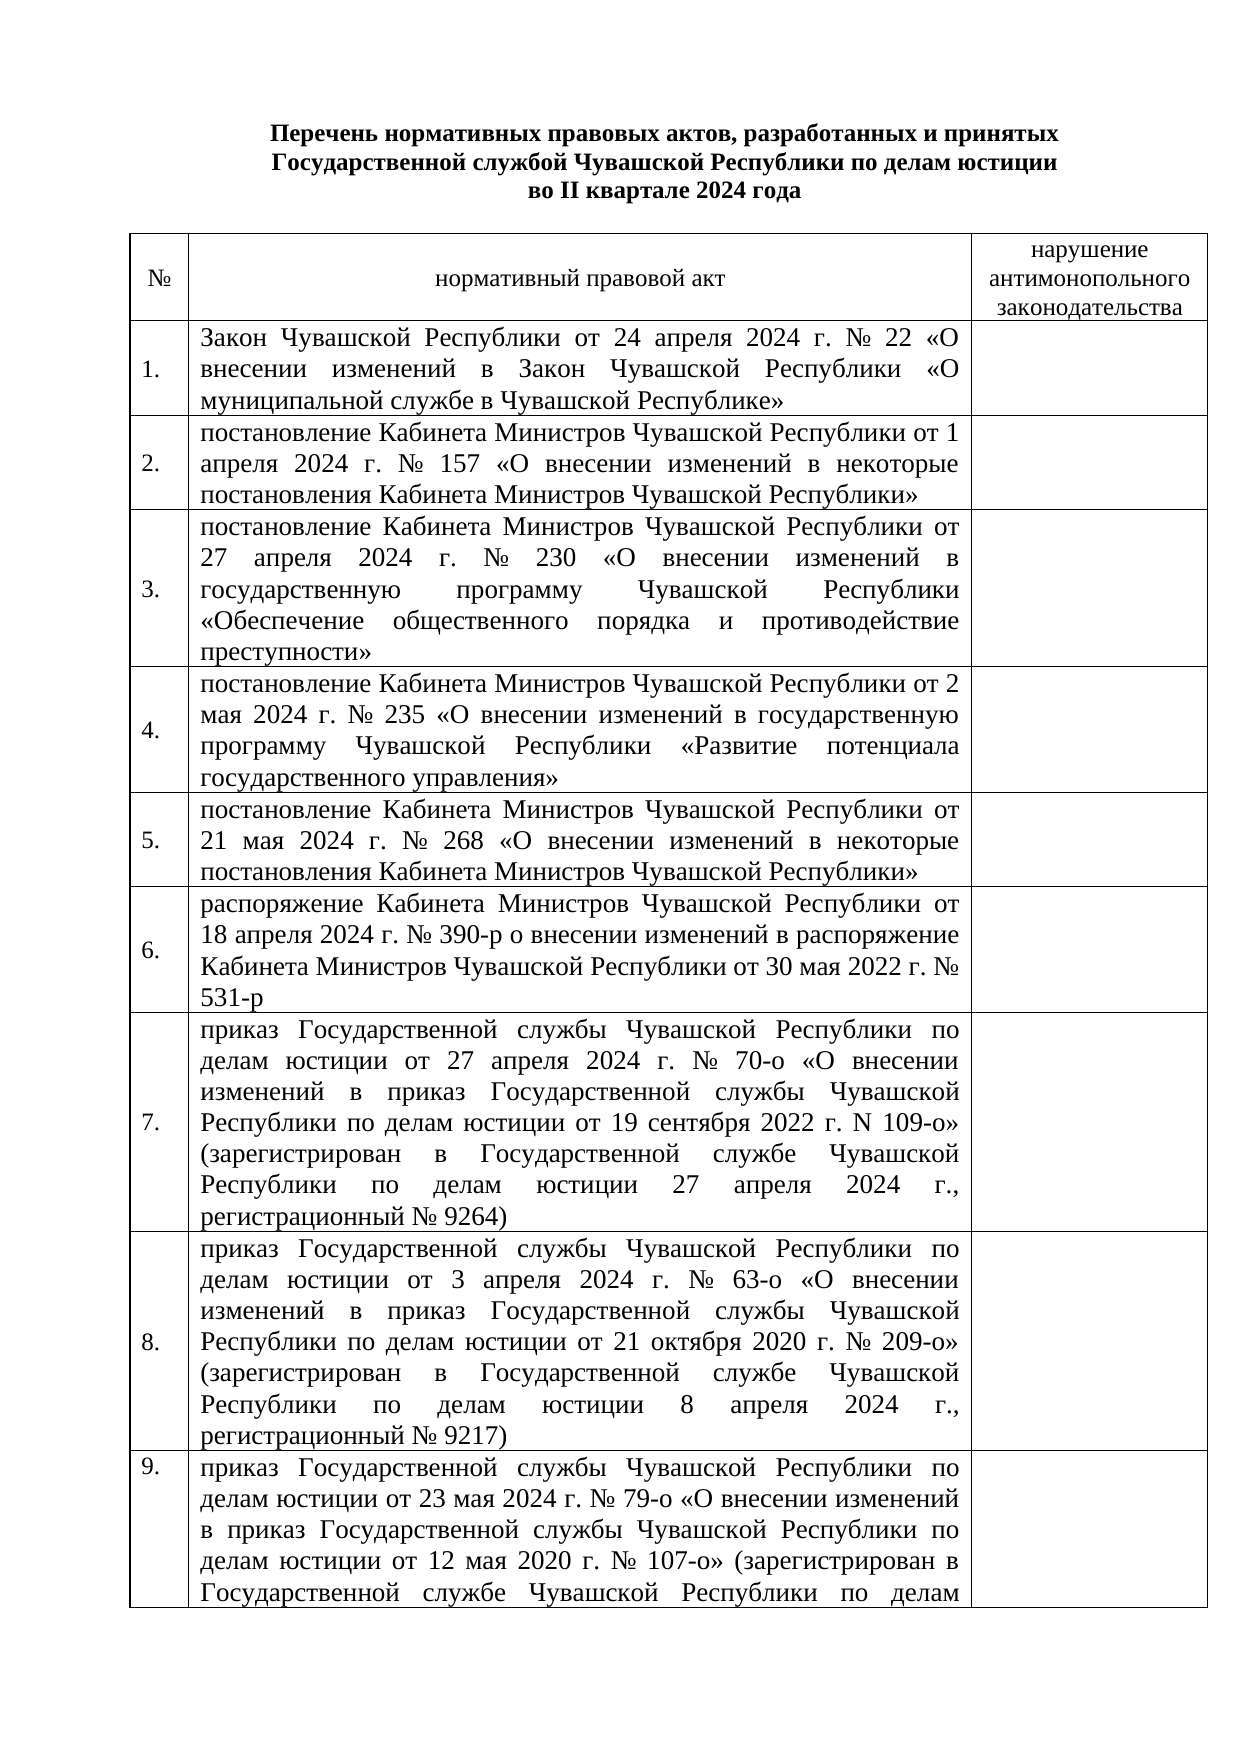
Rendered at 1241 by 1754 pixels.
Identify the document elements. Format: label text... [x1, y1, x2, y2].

table_cell постановление Кабинета Министров Чувашской Республики от 27 апреля 2024 г. № 230 «О внесении изменений в государственную программу Чувашской Республики «Обеспечение общественного порядка и противодействие преступности» [189, 510, 971, 666]
table_cell приказ Государственной службы Чувашской Республики по делам юстиции от 3 апреля 2024 г. № 63-о «О внесении изменений в приказ Государственной службы Чувашской Республики по делам юстиции от 21 октября 2020 г. № 209-о» (зарегистрирован в Государственной службе Чувашской Республики по делам юстиции 8 апреля 2024 г., регистрационный № 9217) [189, 1232, 971, 1450]
table_cell 7. [131, 1013, 188, 1231]
table_cell [972, 887, 1207, 1012]
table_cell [189, 1451, 971, 1607]
table_cell приказ Государственной службы Чувашской Республики по делам юстиции от 27 апреля 2024 г. № 70-о «О внесении изменений в приказ Государственной службы Чувашской Республики по делам юстиции от 19 сентября 2022 г. N 109-о» (зарегистрирован в Государственной службе Чувашской Республики по делам юстиции 27 апреля 2024 г., регистрационный № 9264) [189, 1013, 971, 1231]
table_cell [972, 321, 1207, 415]
text во II квартале 2024 года [177, 176, 1152, 204]
table_cell постановление Кабинета Министров Чувашской Республики от 1 апреля 2024 г. № 157 «О внесении изменений в некоторые постановления Кабинета Министров Чувашской Республики» [189, 416, 971, 509]
table_cell [972, 793, 1207, 886]
table_cell [972, 667, 1207, 792]
table_cell 2. [131, 416, 188, 509]
table_cell 1. [131, 321, 188, 415]
table_cell 6. [131, 887, 188, 1012]
table_cell постановление Кабинета Министров Чувашской Республики от 2 мая 2024 г. № 235 «О внесении изменений в государственную программу Чувашской Республики «Развитие потенциала государственного управления» [189, 667, 971, 792]
table_cell [972, 510, 1207, 666]
table_cell 3. [131, 510, 188, 666]
table_header нарушение антимонопольного законодательства [972, 234, 1207, 320]
table_cell 9. [131, 1451, 188, 1607]
table_cell Закон Чувашской Республики от 24 апреля 2024 г. № 22 «О внесении изменений в Закон Чувашской Республики «О муниципальной службе в Чувашской Республике» [189, 321, 971, 415]
table_cell [972, 416, 1207, 509]
table_cell [972, 1451, 1207, 1607]
text Перечень нормативных правовых актов, разработанных и принятых Государственной службой Чувашской Республики по делам юстиции [177, 118, 1152, 176]
table_cell постановление Кабинета Министров Чувашской Республики от 21 мая 2024 г. № 268 «О внесении изменений в некоторые постановления Кабинета Министров Чувашской Республики» [189, 793, 971, 886]
table_cell 5. [131, 793, 188, 886]
table_header нормативный правовой акт [189, 234, 971, 320]
table_cell 4. [131, 667, 188, 792]
table_header № [131, 234, 188, 320]
table_cell [972, 1013, 1207, 1231]
table_cell 8. [131, 1232, 188, 1450]
table_cell [972, 1232, 1207, 1450]
table_cell распоряжение Кабинета Министров Чувашской Республики от 18 апреля 2024 г. № 390-р о внесении изменений в распоряжение Кабинета Министров Чувашской Республики от 30 мая 2022 г. № 531-р [189, 887, 971, 1012]
